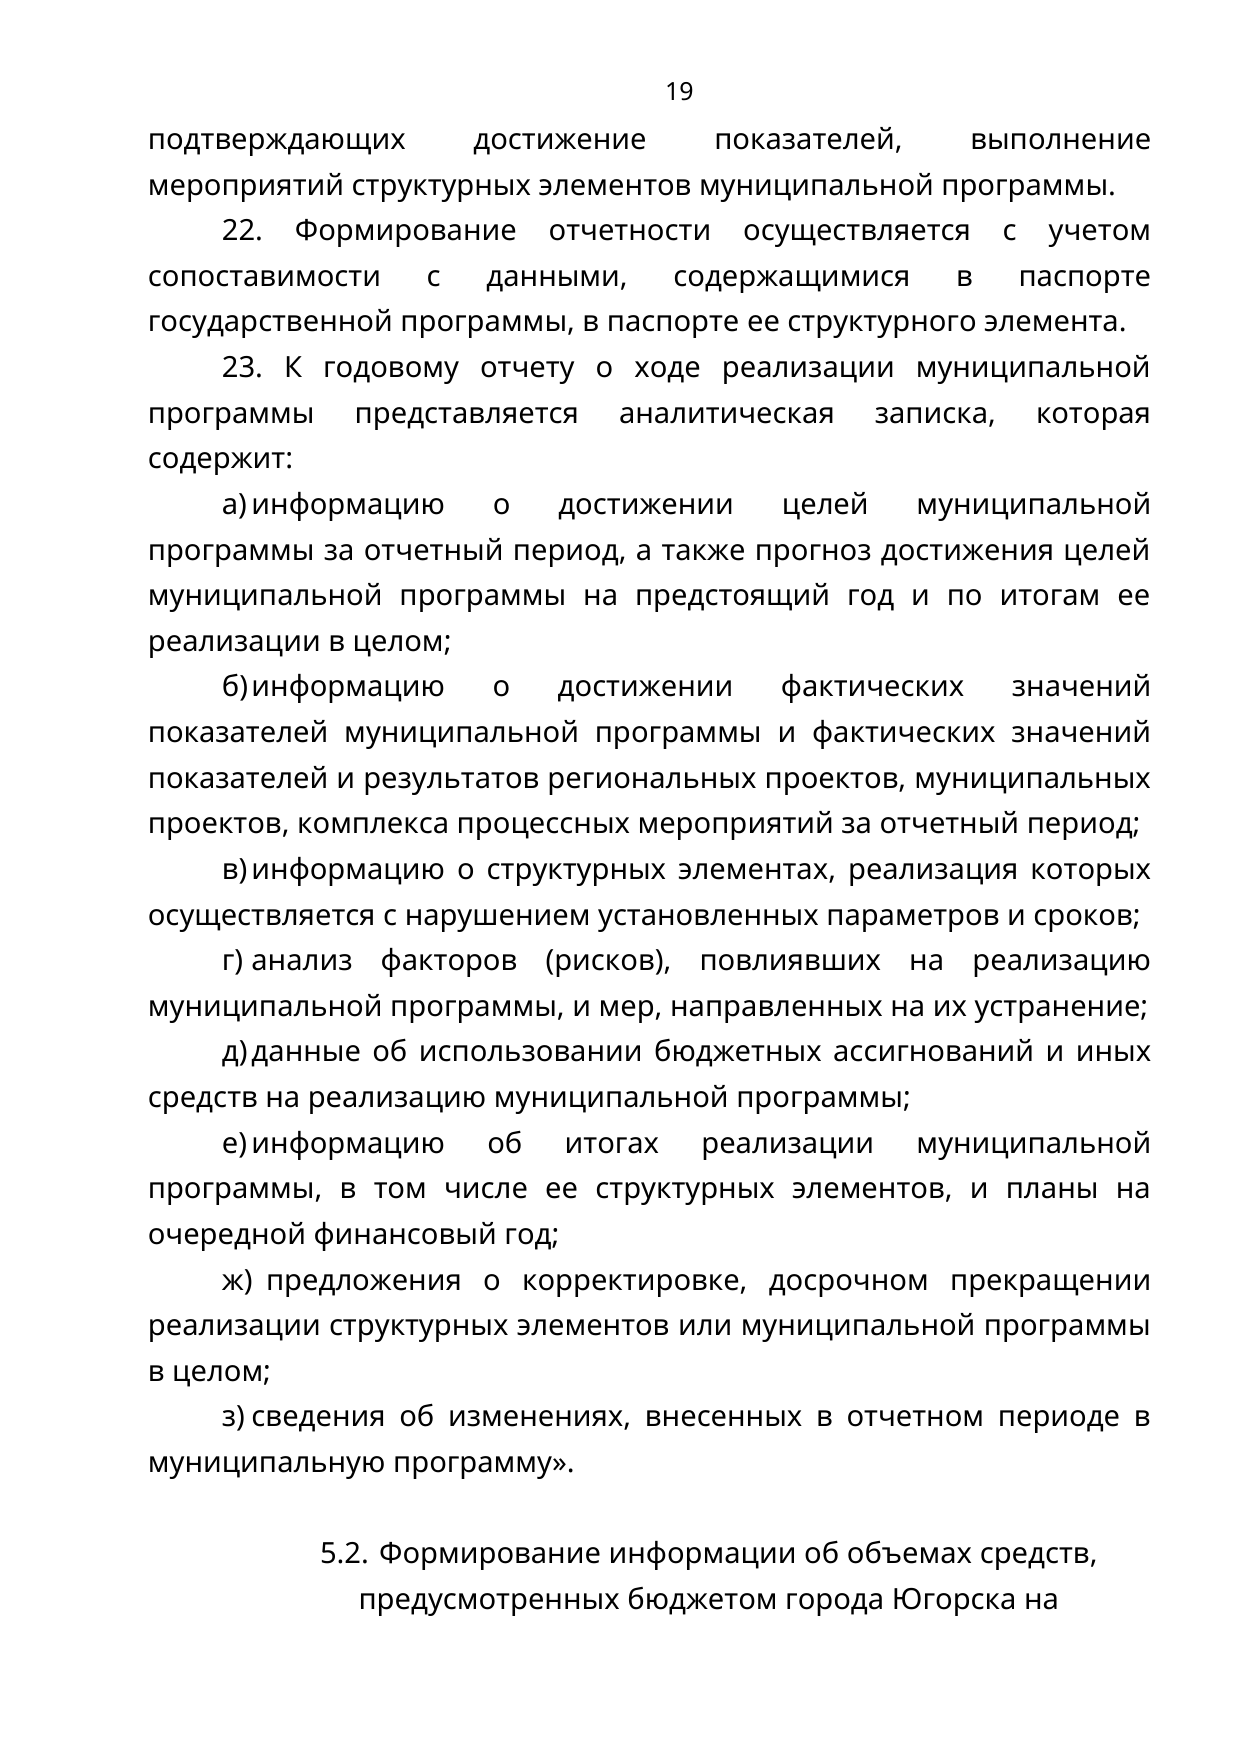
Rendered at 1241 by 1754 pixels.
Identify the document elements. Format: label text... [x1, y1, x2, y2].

list предложения о корректировке, досрочном прекращении реализации структурных элементов или муниципальной программы в целом; [148, 1259, 1152, 1390]
text 22. Формирование отчетности осуществляется с учетом сопоставимости с данными, содержащимися в паспорте государственной программы, в паспорте ее структурного элемента. [148, 209, 1152, 340]
list информацию о достижении целей муниципальной программы за отчетный период, а также прогноз достижения целей муниципальной программы на предстоящий год и по итогам ее реализации в целом; [148, 483, 1152, 660]
list сведения об изменениях, внесенных в отчетном периоде в муниципальную программу». [148, 1396, 1152, 1481]
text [148, 118, 1152, 203]
list анализ факторов (рисков), повлиявших на реализацию муниципальной программы, и мер, направленных на их устранение; [148, 939, 1152, 1025]
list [266, 1532, 1152, 1618]
list данные об использовании бюджетных ассигнований и иных средств на реализацию муниципальной программы; [148, 1031, 1152, 1116]
list 23. К годовому отчету о ходе реализации муниципальной программы представляется аналитическая записка, которая содержит: [148, 346, 1152, 477]
list информацию об итогах реализации муниципальной программы, в том числе ее структурных элементов, и планы на очередной финансовый год; [148, 1122, 1152, 1253]
list информацию о структурных элементах, реализация которых осуществляется с нарушением установленных параметров и сроков; [148, 848, 1152, 933]
list информацию о достижении фактических значений показателей муниципальной программы и фактических значений показателей и результатов региональных проектов, муниципальных проектов, комплекса процессных мероприятий за отчетный период; [148, 666, 1152, 842]
